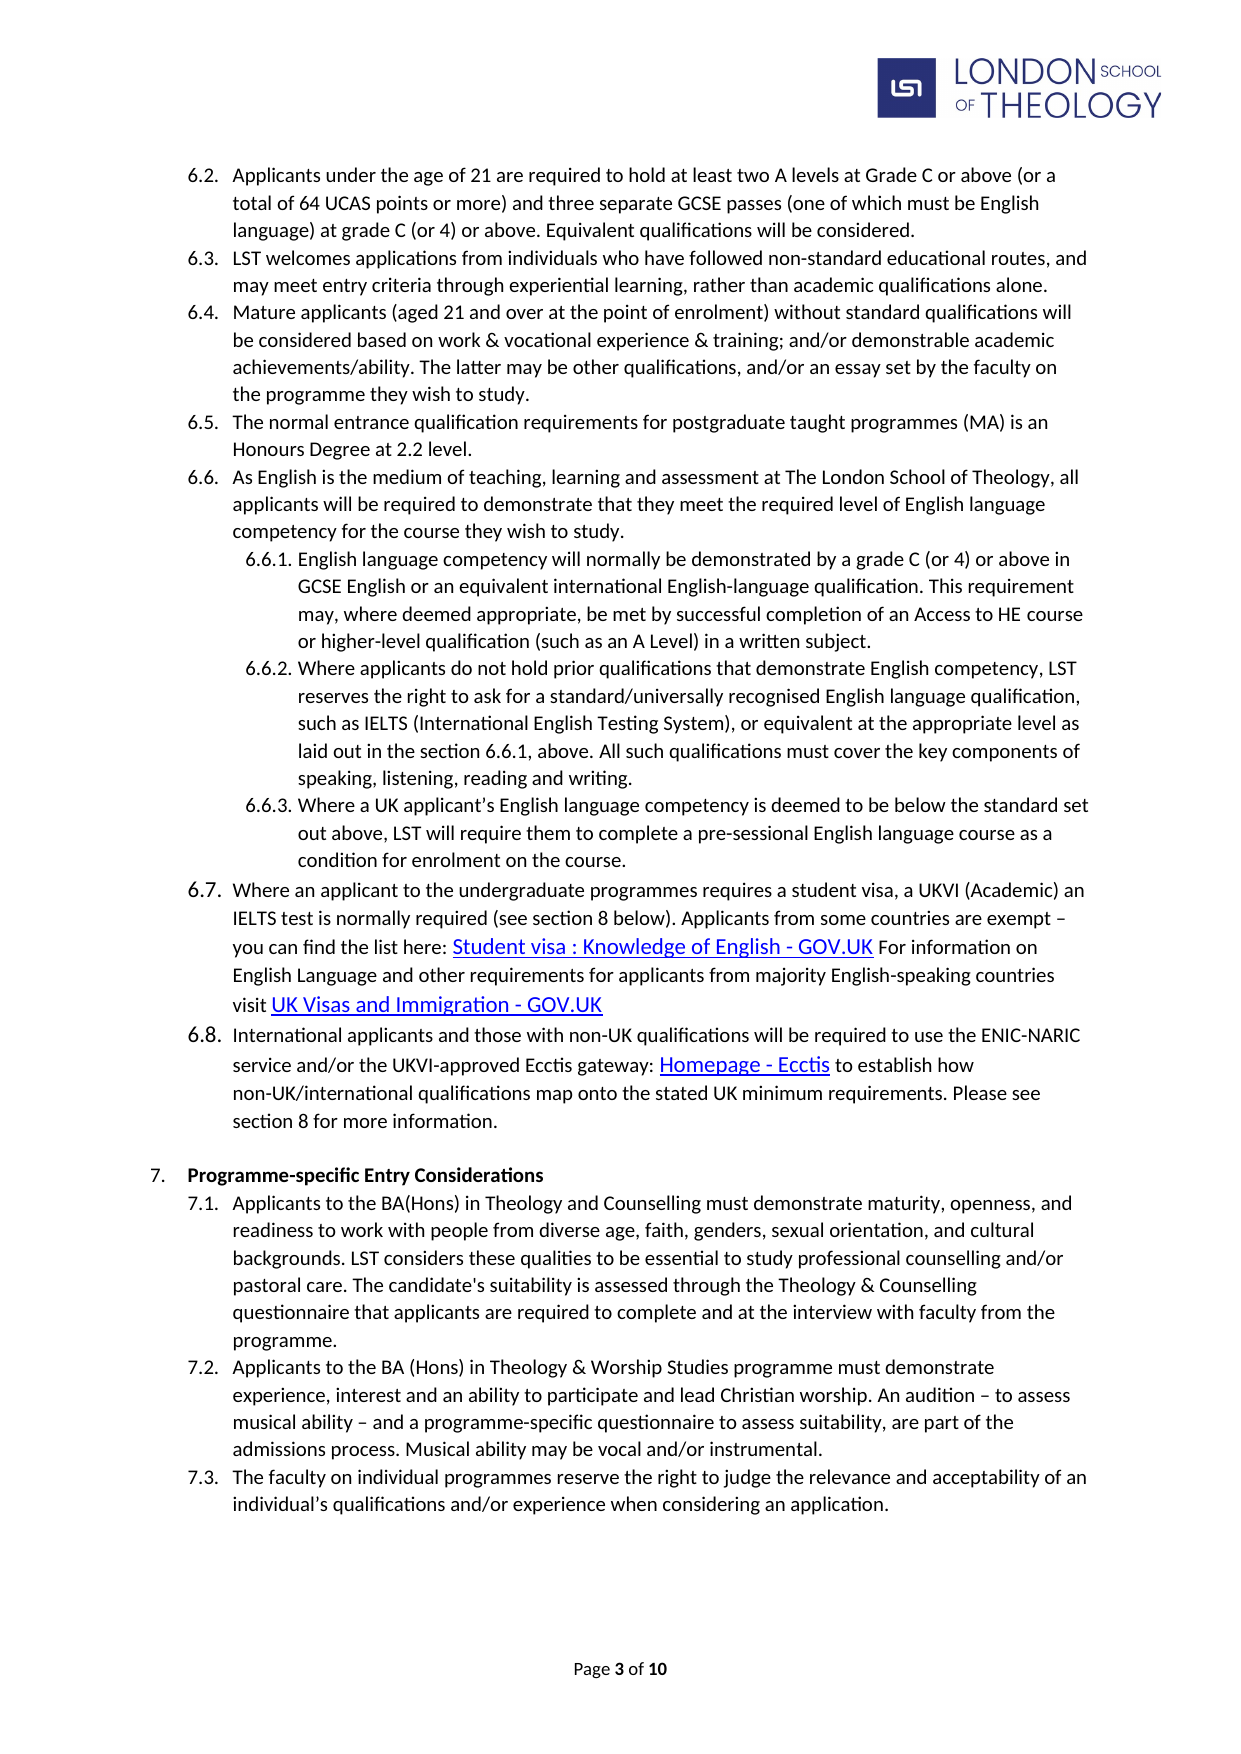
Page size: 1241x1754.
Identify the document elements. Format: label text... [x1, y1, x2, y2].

list Where a UK applicant’s English language competency is deemed to be below the standard set out above, LST will require them to complete a pre-sessional English language course as a condition for enrolment on the course. [245, 793, 1090, 873]
list Applicants under the age of 21 are required to hold at least two A levels at Grade C or above (or a total of 64 UCAS points or more) and three separate GCSE passes (one of which must be English language) at grade C (or 4) or above. Equivalent qualifications will be considered. [187, 162, 1090, 243]
list Applicants to the BA(Hons) in Theology and Counselling must demonstrate maturity, openness, and readiness to work with people from diverse age, faith, genders, sexual orientation, and cultural backgrounds. LST considers these qualities to be essential to study professional counselling and/or pastoral care. The candidate's suitability is assessed through the Theology & Counselling questionnaire that applicants are required to complete and at the interview with faculty from the programme. [187, 1190, 1090, 1352]
list International applicants and those with non-UK qualifications will be required to use the ENIC-NARIC service and/or the UKVI-approved Ecctis gateway: Homepage - Ecctis to establish how non-UK/international qualifications map onto the stated UK minimum requirements. Please see section 8 for more information. [187, 1020, 1090, 1133]
list The faculty on individual programmes reserve the right to judge the relevance and acceptability of an individual’s qualifications and/or experience when considering an application. [187, 1464, 1090, 1517]
picture [877, 58, 1162, 118]
list English language competency will normally be demonstrated by a grade C (or 4) or above in GCSE English or an equivalent international English-language qualification. This requirement may, where deemed appropriate, be met by successful completion of an Access to HE course or higher-level qualification (such as an A Level) in a written subject. [245, 546, 1090, 654]
list Where an applicant to the undergraduate programmes requires a student visa, a UKVI (Academic) an IELTS test is normally required (see section 8 below). Applicants from some countries are exempt – you can find the list here: Student visa : Knowledge of English - GOV.UK For information on English Language and other requirements for applicants from majority English-speaking countries visit UK Visas and Immigration - GOV.UK [187, 875, 1090, 1018]
list As English is the medium of teaching, learning and assessment at The London School of Theology, all applicants will be required to demonstrate that they meet the required level of English language competency for the course they wish to study. [187, 464, 1090, 544]
list Programme-specific Entry Considerations [150, 1163, 1090, 1188]
list Where applicants do not hold prior qualifications that demonstrate English competency, LST reserves the right to ask for a standard/universally recognised English language qualification, such as IELTS (International English Testing System), or equivalent at the appropriate level as laid out in the section 6.6.1, above. All such qualifications must cover the key components of speaking, listening, reading and writing. [245, 656, 1090, 791]
list Mature applicants (aged 21 and over at the point of enrolment) without standard qualifications will be considered based on work & vocational experience & training; and/or demonstrable academic achievements/ability. The latter may be other qualifications, and/or an essay set by the faculty on the programme they wish to study. [187, 299, 1090, 407]
list Applicants to the BA (Hons) in Theology & Worship Studies programme must demonstrate experience, interest and an ability to participate and lead Christian worship. An audition – to assess musical ability – and a programme-specific questionnaire to assess suitability, are part of the admissions process. Musical ability may be vocal and/or instrumental. [187, 1354, 1090, 1462]
list LST welcomes applications from individuals who have followed non-standard educational routes, and may meet entry criteria through experiential learning, rather than academic qualifications alone. [187, 245, 1090, 297]
list The normal entrance qualification requirements for postgraduate taught programmes (MA) is an Honours Degree at 2.2 level. [187, 409, 1090, 462]
